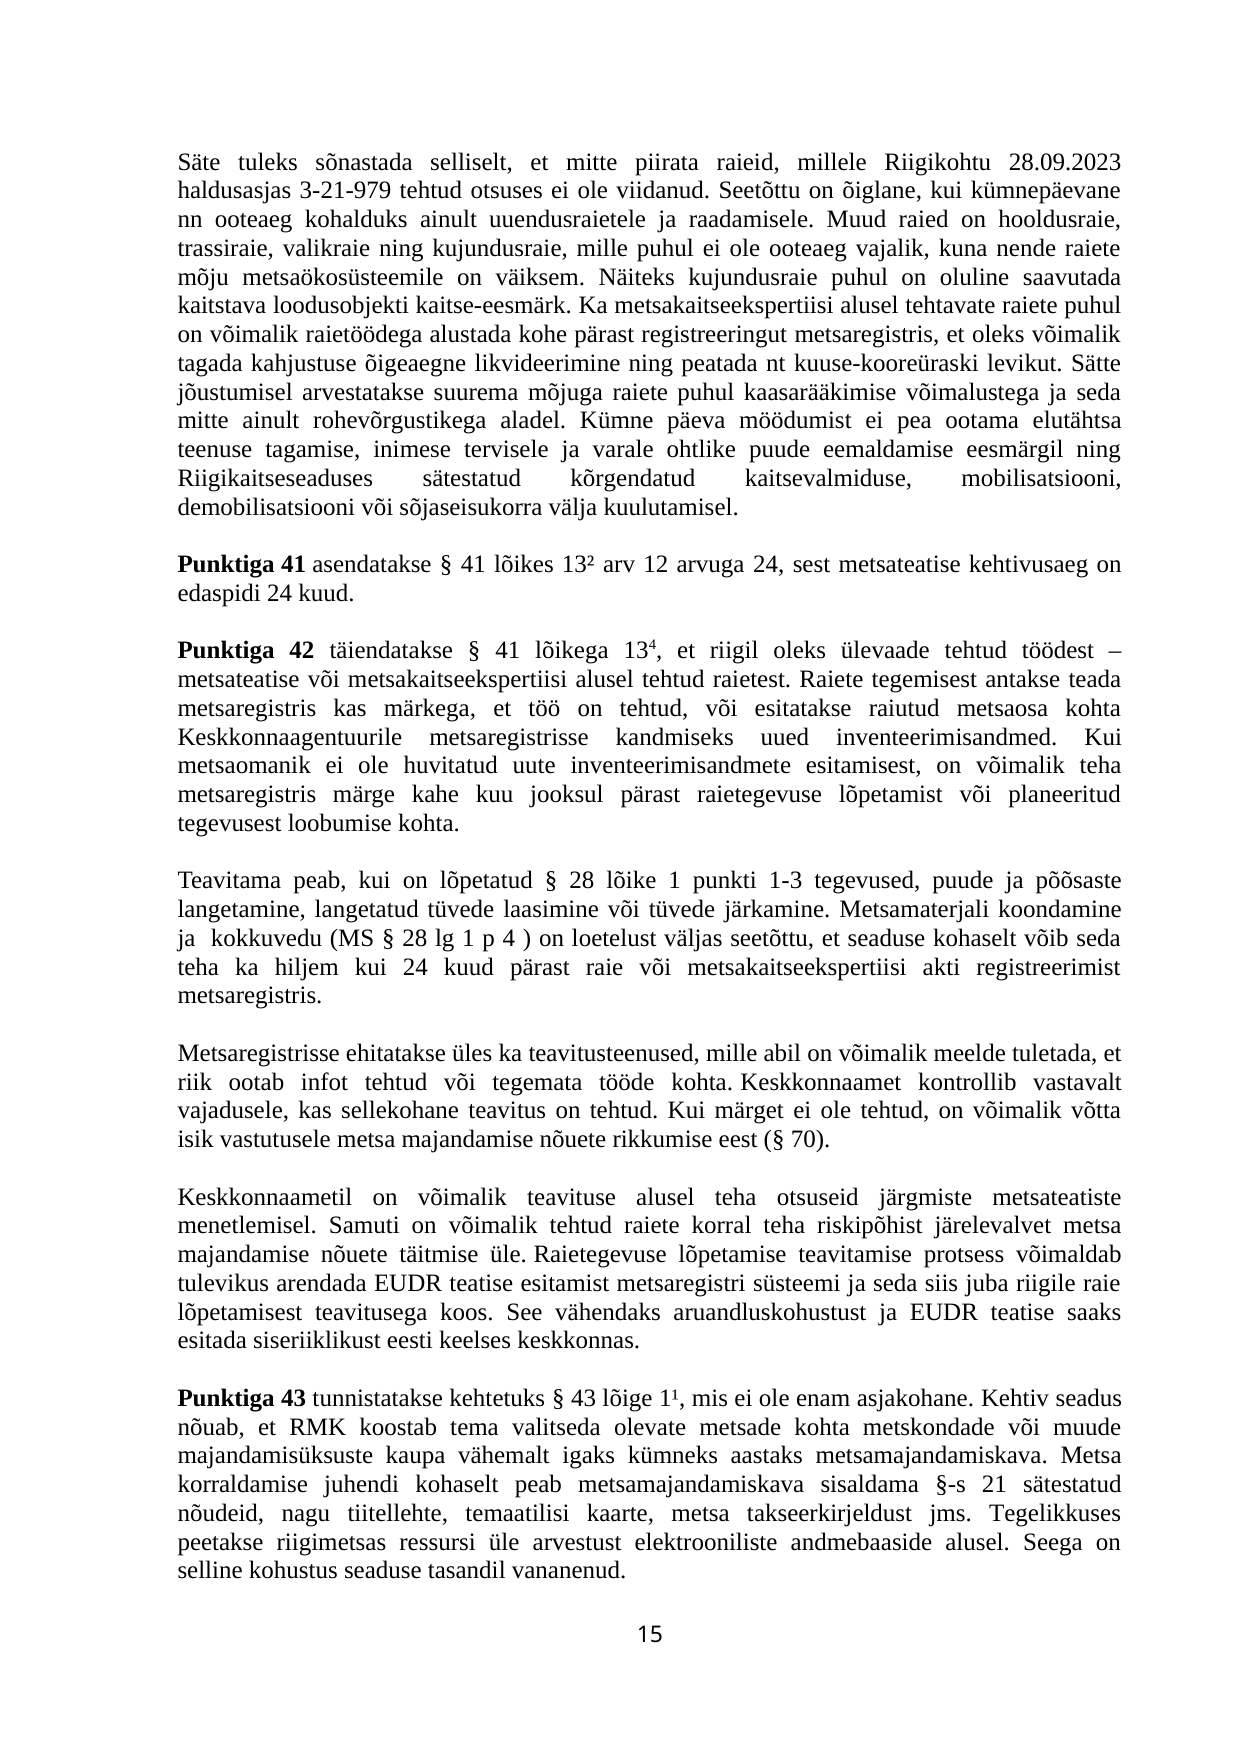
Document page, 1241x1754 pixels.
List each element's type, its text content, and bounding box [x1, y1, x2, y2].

text Punktiga 42 täiendatakse § 41 lõikega 134, et riigil oleks ülevaade tehtud töödest – metsateatise või metsakaitseekspertiisi alusel tehtud raietest. Raiete tegemisest antakse teada metsaregistris kas märkega, et töö on tehtud, või esitatakse raiutud metsaosa kohta Keskkonnaagentuurile metsaregistrisse kandmiseks uued inventeerimisandmed. Kui metsaomanik ei ole huvitatud uute inventeerimisandmete esitamisest, on võimalik teha metsaregistris märge kahe kuu jooksul pärast raietegevuse lõpetamist või planeeritud tegevusest loobumise kohta. [177, 636, 1122, 837]
text Metsaregistrisse ehitatakse üles ka teavitusteenused, mille abil on võimalik meelde tuletada, et riik ootab infot tehtud või tegemata tööde kohta. Keskkonnaamet kontrollib vastavalt vajadusele, kas sellekohane teavitus on tehtud. Kui märget ei ole tehtud, on võimalik võtta isik vastutusele metsa majandamise nõuete rikkumise eest (§ 70). [177, 1038, 1122, 1153]
text Punktiga 43 tunnistatakse kehtetuks § 43 lõige 1¹, mis ei ole enam asjakohane. Kehtiv seadus nõuab, et RMK koostab tema valitseda olevate metsade kohta metskondade või muude majandamisüksuste kaupa vähemalt igaks kümneks aastaks metsamajandamiskava. Metsa korraldamise juhendi kohaselt peab metsamajandamiskava sisaldama §-s 21 sätestatud nõudeid, nagu tiitellehte, temaatilisi kaarte, metsa takseerkirjeldust jms. Tegelikkuses peetakse riigimetsas ressursi üle arvestust elektrooniliste andmebaaside alusel. Seega on selline kohustus seaduse tasandil vananenud. [177, 1383, 1122, 1584]
text Säte tuleks sõnastada selliselt, et mitte piirata raieid, millele Riigikohtu 28.09.2023 haldusasjas 3-21-979 tehtud otsuses ei ole viidanud. Seetõttu on õiglane, kui kümnepäevane nn ooteaeg kohalduks ainult uuendusraietele ja raadamisele. Muud raied on hooldusraie, trassiraie, valikraie ning kujundusraie, mille puhul ei ole ooteaeg vajalik, kuna nende raiete mõju metsaökosüsteemile on väiksem. Näiteks kujundusraie puhul on oluline saavutada kaitstava loodusobjekti kaitse-eesmärk. Ka metsakaitseekspertiisi alusel tehtavate raiete puhul on võimalik raietöödega alustada kohe pärast registreeringut metsaregistris, et oleks võimalik tagada kahjustuse õigeaegne likvideerimine ning peatada nt kuuse-kooreüraski levikut. Sätte jõustumisel arvestatakse suurema mõjuga raiete puhul kaasarääkimise võimalustega ja seda mitte ainult rohevõrgustikega aladel. Kümne päeva möödumist ei pea ootama elutähtsa teenuse tagamise, inimese tervisele ja varale ohtlike puude eemaldamise eesmärgil ning Riigikaitseseaduses sätestatud kõrgendatud kaitsevalmiduse, mobilisatsiooni, demobilisatsiooni või sõjaseisukorra välja kuulutamisel. [177, 147, 1122, 521]
text Punktiga 41 asendatakse § 41 lõikes 13² arv 12 arvuga 24, sest metsateatise kehtivusaeg on edaspidi 24 kuud. [177, 549, 1122, 607]
text Keskkonnaametil on võimalik teavituse alusel teha otsuseid järgmiste metsateatiste menetlemisel. Samuti on võimalik tehtud raiete korral teha riskipõhist järelevalvet metsa majandamise nõuete täitmise üle. Raietegevuse lõpetamise teavitamise protsess võimaldab tulevikus arendada EUDR teatise esitamist metsaregistri süsteemi ja seda siis juba riigile raie lõpetamisest teavitusega koos. See vähendaks aruandluskohustust ja EUDR teatise saaks esitada siseriiklikust eesti keelses keskkonnas. [177, 1182, 1122, 1354]
text Teavitama peab, kui on lõpetatud § 28 lõike 1 punkti 1-3 tegevused, puude ja põõsaste langetamine, langetatud tüvede laasimine või tüvede järkamine. Metsamaterjali koondamine ja kokkuvedu (MS § 28 lg 1 p 4 ) on loetelust väljas seetõttu, et seaduse kohaselt võib seda teha ka hiljem kui 24 kuud pärast raie või metsakaitseekspertiisi akti registreerimist metsaregistris. [177, 866, 1122, 1009]
